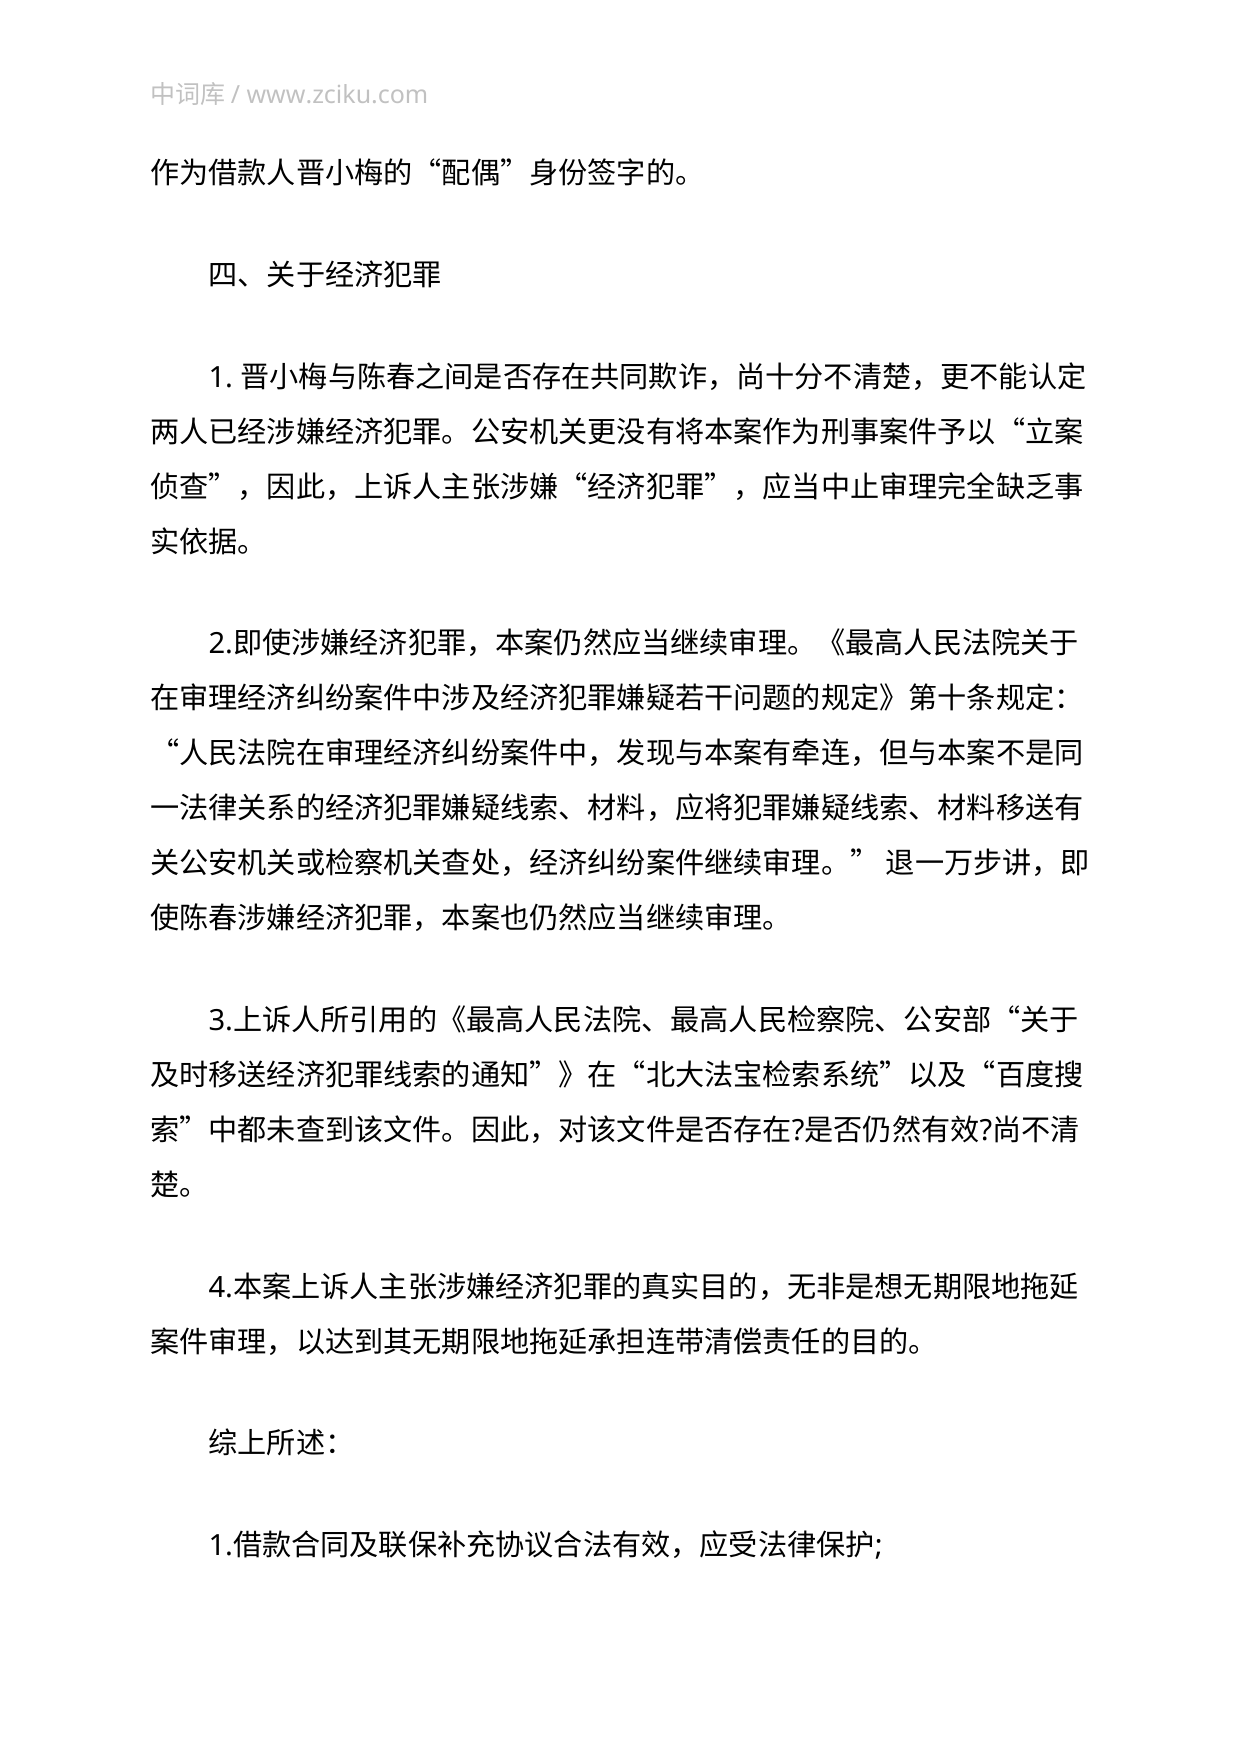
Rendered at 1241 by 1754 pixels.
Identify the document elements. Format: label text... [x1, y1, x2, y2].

text 综上所述： [150, 1420, 1090, 1462]
text 3.上诉人所引用的《最高人民法院、最高人民检察院、公安部“关于及时移送经济犯罪线索的通知”》在“北大法宝检索系统”以及“百度搜索”中都未查到该文件。因此，对该文件是否存在?是否仍然有效?尚不清楚。 [150, 996, 1090, 1204]
text 四、关于经济犯罪 [150, 252, 1090, 294]
text 4.本案上诉人主张涉嫌经济犯罪的真实目的，无非是想无期限地拖延案件审理，以达到其无期限地拖延承担连带清偿责任的目的。 [150, 1263, 1090, 1360]
text 2.即使涉嫌经济犯罪，本案仍然应当继续审理。《最高人民法院关于在审理经济纠纷案件中涉及经济犯罪嫌疑若干问题的规定》第十条规定：“人民法院在审理经济纠纷案件中，发现与本案有牵连，但与本案不是同一法律关系的经济犯罪嫌疑线索、材料，应将犯罪嫌疑线索、材料移送有关公安机关或检察机关查处，经济纠纷案件继续审理。” 退一万步讲，即使陈春涉嫌经济犯罪，本案也仍然应当继续审理。 [150, 620, 1090, 937]
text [150, 150, 1090, 192]
text 1. 晋小梅与陈春之间是否存在共同欺诈，尚十分不清楚，更不能认定两人已经涉嫌经济犯罪。公安机关更没有将本案作为刑事案件予以“立案侦查”，因此，上诉人主张涉嫌“经济犯罪”，应当中止审理完全缺乏事实依据。 [150, 353, 1090, 561]
text 1.借款合同及联保补充协议合法有效，应受法律保护; [150, 1522, 1090, 1564]
